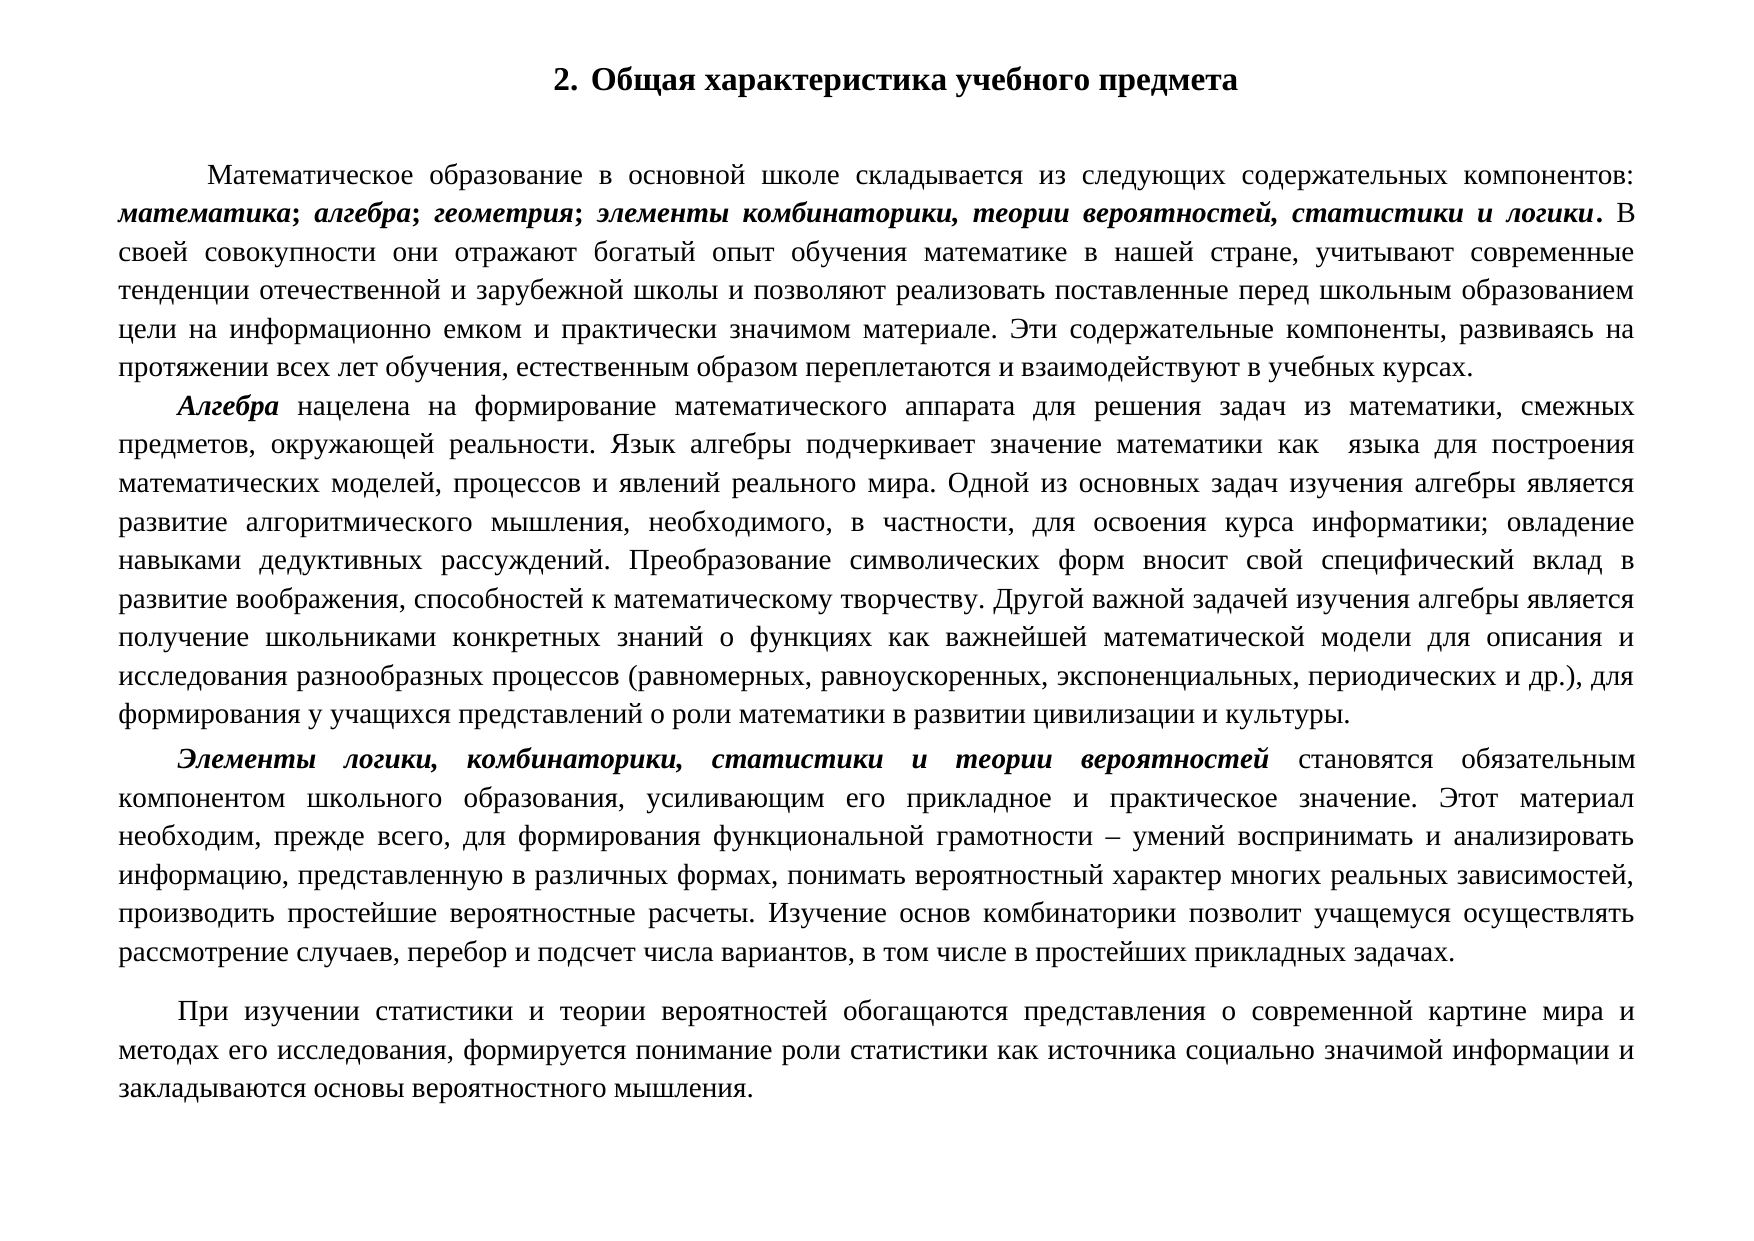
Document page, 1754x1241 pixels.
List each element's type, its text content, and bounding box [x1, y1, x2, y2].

text Математическое образование в основной школе складывается из следующих содержательных компонентов: математика; алгебра; геометрия; элементы комбинаторики, теории вероятностей, статистики и логики. В своей совокупности они отражают богатый опыт обучения математике в нашей стране, учитывают современные тенденции отечественной и зарубежной школы и позволяют реализовать поставленные перед школьным образованием цели на информационно емком и практически значимом материале. Эти содержательные компоненты, развиваясь на протяжении всех лет обучения, естественным образом переплетаются и взаимодействуют в учебных курсах. [118, 157, 1636, 383]
text При изучении статистики и теории вероятностей обогащаются представления о современной картине мира и методах его исследования, формируется понимание роли статистики как источника социально значимой информации и закладываются основы вероятностного мышления. [118, 993, 1636, 1104]
text Элементы логики, комбинаторики, статистики и теории вероятностей становятся обязательным компонентом школьного образования, усиливающим его прикладное и практическое значение. Этот материал необходим, прежде всего, для формирования функциональной грамотности – умений воспринимать и анализировать информацию, представленную в различных формах, понимать вероятностный характер многих реальных зависимостей, производить простейшие вероятностные расчеты. Изучение основ комбинаторики позволит учащемуся осуществлять рассмотрение случаев, перебор и подсчет числа вариантов, в том числе в простейших прикладных задачах. [118, 741, 1636, 967]
text Алгебра нацелена на формирование математического аппарата для решения задач из математики, смежных предметов, окружающей реальности. Язык алгебры подчеркивает значение математики как языка для построения математических моделей, процессов и явлений реального мира. Одной из основных задач изучения алгебры является развитие алгоритмического мышления, необходимого, в частности, для освоения курса информатики; овладение навыками дедуктивных рассуждений. Преобразование символических форм вносит свой специфический вклад в развитие воображения, способностей к математическому творчеству. Другой важной задачей изучения алгебры является получение школьниками конкретных знаний о функциях как важнейшей математической модели для описания и исследования разнообразных процессов (равномерных, равноускоренных, экспоненциальных, периодических и др.), для формирования у учащихся представлений о роли математики в развитии цивилизации и культуры. [118, 388, 1636, 730]
list Общая характеристика учебного предмета [156, 59, 1636, 97]
